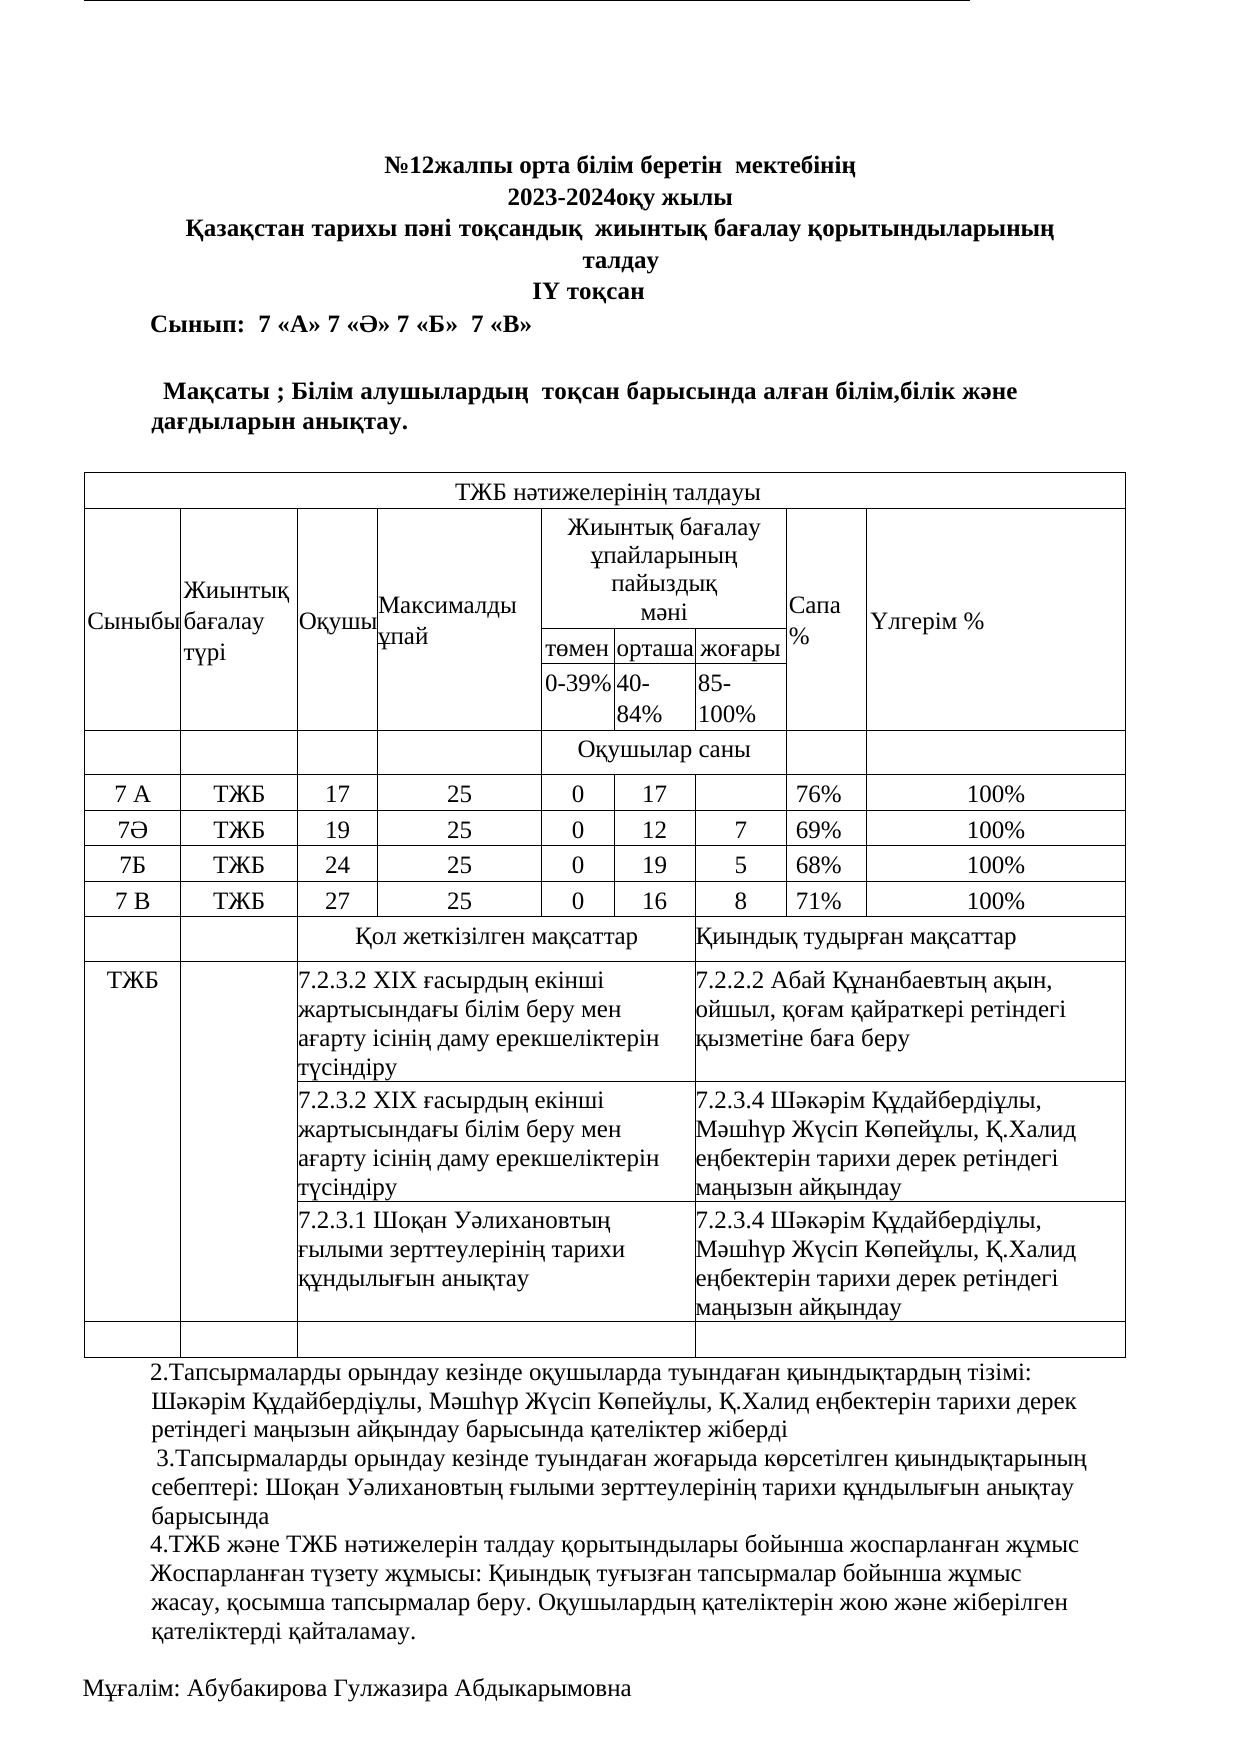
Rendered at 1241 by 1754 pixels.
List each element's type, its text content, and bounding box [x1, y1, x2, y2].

table_cell 0 [542, 882, 614, 916]
table_cell 71% [787, 882, 866, 916]
table_header ТЖБ нәтижелерінің талдауы [85, 473, 1125, 508]
table_cell 68% [787, 846, 866, 881]
text Мұғалім: Абубакирова Гулжазира Абдыкарымовна [82, 1673, 1090, 1702]
table_cell Жиынтық бағалау түрі [181, 509, 297, 729]
table_cell 85-100% [696, 664, 786, 729]
table_cell 7.2.3.1 Шоқан Уәлихановтың ғылыми зерттеулерінің тарихи құндылығын анықтау [298, 1202, 695, 1321]
table_cell 17 [298, 775, 377, 810]
table_cell 100% [867, 775, 1125, 810]
table_cell 25 [378, 811, 541, 845]
text Мақсаты ; Білім алушылардың тоқсан барысында алған білім,білік және дағдыларын анықтау. [150, 375, 1090, 435]
table_cell 19 [298, 811, 377, 845]
table_cell 7 В [85, 882, 180, 916]
table_cell Қиындық тудырған мақсаттар [696, 917, 1125, 961]
table_cell 7Ә [85, 811, 180, 845]
table_cell [378, 731, 541, 774]
table_cell Сыныбы [85, 509, 180, 729]
table_cell [181, 917, 297, 961]
table_cell 7 [696, 811, 786, 845]
table_cell Үлгерім % [867, 509, 1125, 729]
table_cell [181, 962, 297, 1321]
table_cell 100% [867, 846, 1125, 881]
table_cell Сапа % [787, 509, 866, 729]
table_cell [181, 1322, 297, 1357]
table_cell [298, 731, 377, 774]
table_cell Максималды ұпай [378, 509, 541, 729]
table_cell 12 [615, 811, 695, 845]
table_cell 0 [542, 775, 614, 810]
table_cell төмен [542, 629, 614, 663]
table_cell ТЖБ [85, 962, 180, 1321]
table_cell 19 [615, 846, 695, 881]
table_cell 7.2.3.4 Шәкәрім Құдайбердіұлы, Мәшһүр Жүсіп Көпейұлы, Қ.Халид еңбектерін тарихи дерек ретіндегі маңызын айқындау [696, 1202, 1125, 1321]
table_cell 7Б [85, 846, 180, 881]
text 2023-2024оқу жылы [150, 182, 1090, 210]
text 4.ТЖБ және ТЖБ нәтижелерін талдау қорытындылары бойынша жоспарланған жұмыс [150, 1529, 1090, 1558]
table_cell ТЖБ [181, 846, 297, 881]
table_cell 0-39% [542, 664, 614, 729]
text 2.Тапсырмаларды орындау кезінде оқушыларда туындаған қиындықтардың тізімі: Шәкәрім Құдайбердіұлы, Мәшһүр Жүсіп Көпейұлы, Қ.Халид еңбектерін тарихи дерек ретіндегі маңызын айқындау барысында қателіктер жіберді [150, 1358, 1090, 1443]
table_cell 7 А [85, 775, 180, 810]
table_cell 7.2.3.2 XIX ғасырдың екінші жартысындағы білім беру мен ағарту ісінің даму ерекшеліктерін түсіндіру [298, 962, 695, 1081]
text №12жалпы орта білім беретін мектебінің [150, 150, 1090, 179]
table_cell ТЖБ [181, 775, 297, 810]
table_cell 25 [378, 882, 541, 916]
text Сынып: 7 «А» 7 «Ә» 7 «Б» 7 «В» [150, 308, 1090, 338]
table_cell 8 [696, 882, 786, 916]
table_cell ТЖБ [181, 811, 297, 845]
table_cell 25 [378, 846, 541, 881]
table_cell 5 [696, 846, 786, 881]
table_cell 0 [542, 811, 614, 845]
table_cell 7.2.3.4 Шәкәрім Құдайбердіұлы, Мәшһүр Жүсіп Көпейұлы, Қ.Халид еңбектерін тарихи дерек ретіндегі маңызын айқындау [696, 1082, 1125, 1201]
text 3.Тапсырмаларды орындау кезінде туындаған жоғарыда көрсетілген қиындықтарының себептері: Шоқан Уәлихановтың ғылыми зерттеулерінің тарихи құндылығын анықтау барысында [150, 1443, 1090, 1529]
table_cell 16 [615, 882, 695, 916]
table_cell 100% [867, 811, 1125, 845]
table_cell 7.2.2.2 Абай Құнанбаевтың ақын, ойшыл, қоғам қайраткері ретіндегі қызметіне баға беру [696, 962, 1125, 1081]
table_cell Оқушылар саны [542, 731, 786, 774]
table_cell жоғары [696, 629, 786, 663]
table_cell [85, 917, 180, 961]
text Жоспарланған түзету жұмысы: Қиындық туғызған тапсырмалар бойынша жұмыс жасау, қосымша тапсырмалар беру. Оқушылардың қателіктерін жою және жіберілген қателіктерді қайталамау. [150, 1558, 1090, 1644]
table_cell 40-84% [615, 664, 695, 729]
table_cell 17 [615, 775, 695, 810]
table_cell [787, 731, 866, 774]
table_cell Оқушы [298, 509, 377, 729]
table_cell 100% [867, 882, 1125, 916]
table_cell [696, 1322, 1125, 1357]
table_cell 0 [542, 846, 614, 881]
table_cell [696, 775, 786, 810]
table_cell 24 [298, 846, 377, 881]
table_cell [181, 731, 297, 774]
text Қазақстан тарихы пәні тоқсандық жиынтық бағалау қорытындыларының талдау [150, 213, 1090, 273]
table_cell 27 [298, 882, 377, 916]
table_cell 76% [787, 775, 866, 810]
table_cell ТЖБ [181, 882, 297, 916]
text ІҮ тоқсан [82, 276, 1090, 305]
table_cell [298, 1322, 695, 1357]
table_cell Жиынтық бағалау ұпайларының пайыздық мәні [542, 509, 786, 628]
table_cell 69% [787, 811, 866, 845]
table_cell 7.2.3.2 XIX ғасырдың екінші жартысындағы білім беру мен ағарту ісінің даму ерекшеліктерін түсіндіру [298, 1082, 695, 1201]
table_cell [85, 1322, 180, 1357]
table_cell Қол жеткізілген мақсаттар [298, 917, 695, 961]
table_cell [85, 731, 180, 774]
table_cell [867, 731, 1125, 774]
table_cell 25 [378, 775, 541, 810]
table_cell орташа [615, 629, 695, 663]
